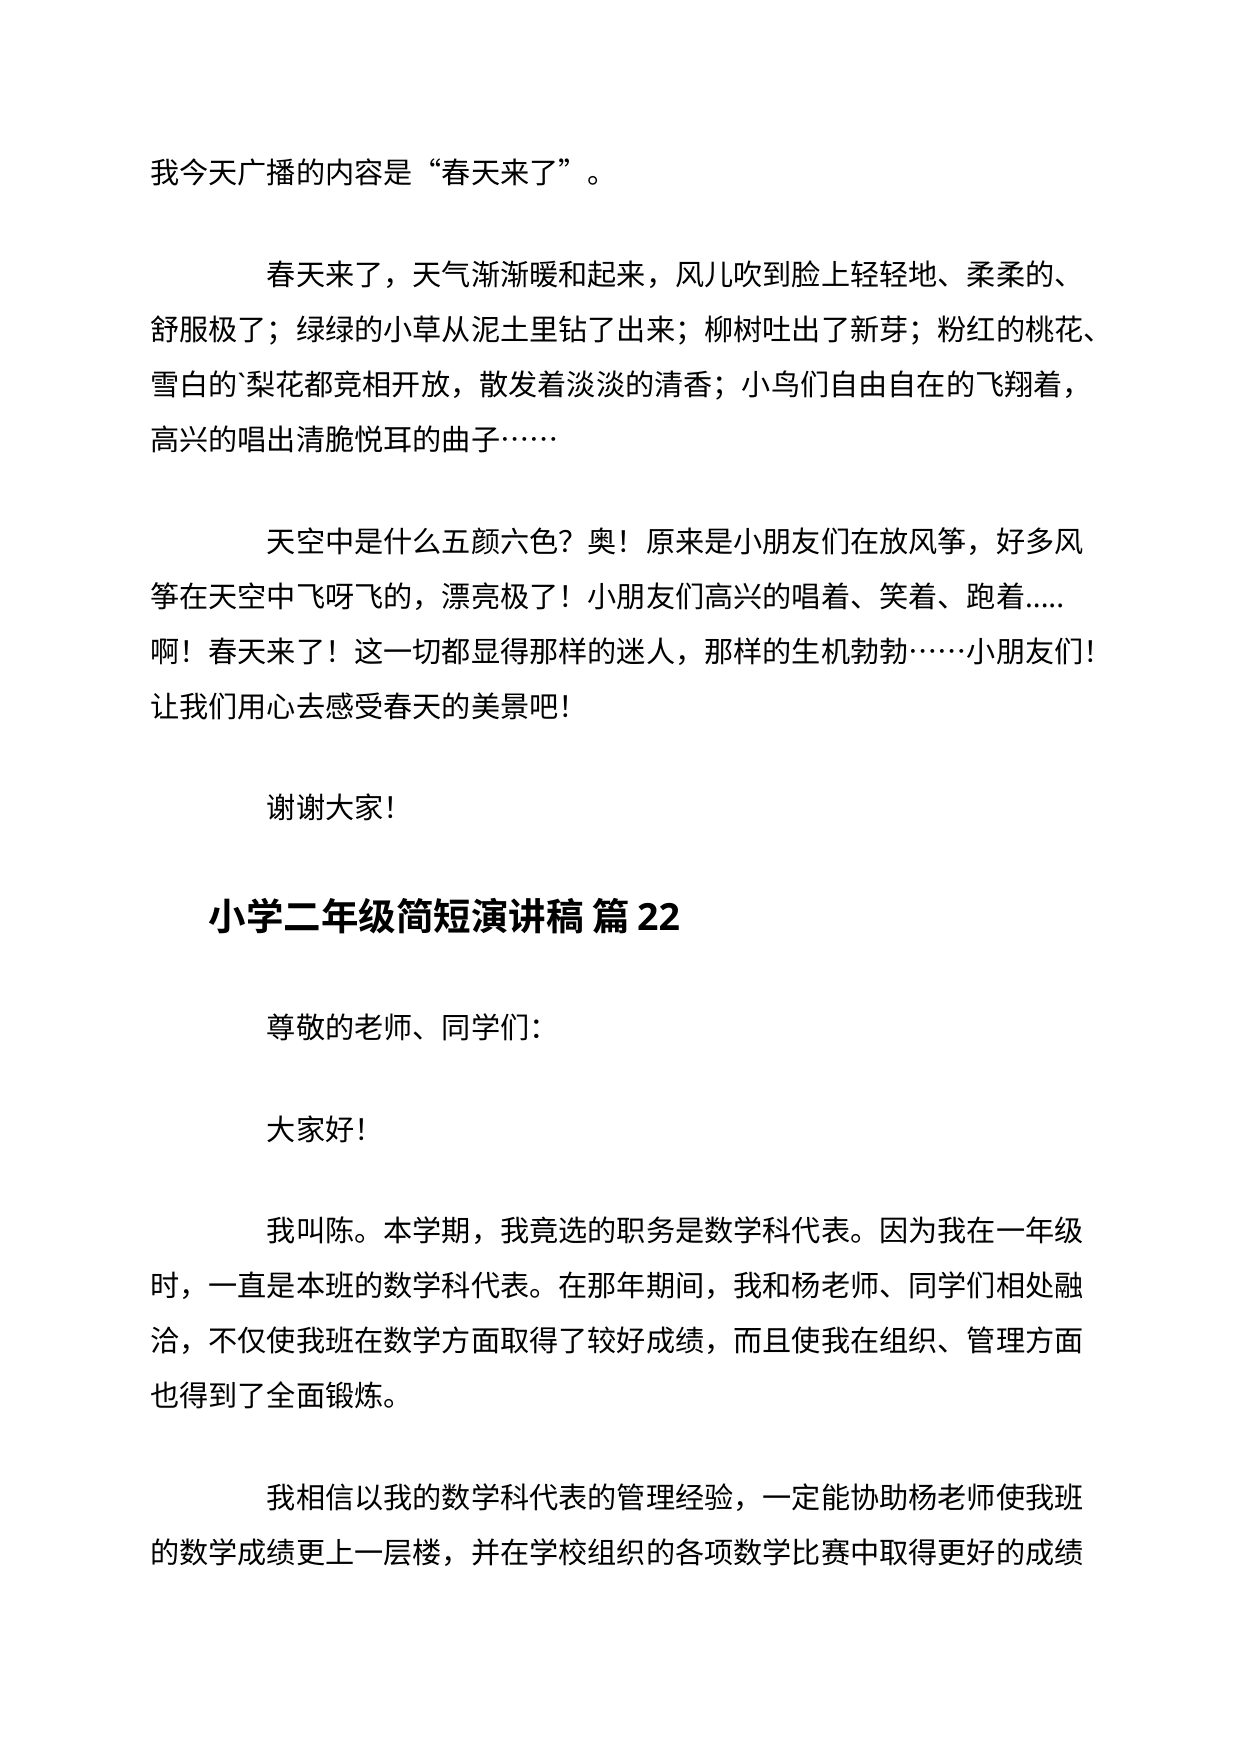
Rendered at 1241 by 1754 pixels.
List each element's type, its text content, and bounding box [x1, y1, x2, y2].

text 天空中是什么五颜六色？奥！原来是小朋友们在放风筝，好多风筝在天空中飞呀飞的，漂亮极了！小朋友们高兴的唱着、笑着、跑着..... 啊！春天来了！这一切都显得那样的迷人，那样的生机勃勃……小朋友们！让我们用心去感受春天的美景吧！ [150, 518, 1090, 725]
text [150, 150, 1090, 192]
text 尊敬的老师、同学们： [150, 1004, 1090, 1047]
text 小学二年级简短演讲稿 篇22 [150, 887, 1090, 941]
text 春天来了，天气渐渐暖和起来，风儿吹到脸上轻轻地、柔柔的、舒服极了；绿绿的小草从泥土里钻了出来；柳树吐出了新芽；粉红的桃花、雪白的`梨花都竞相开放，散发着淡淡的清香；小鸟们自由自在的飞翔着，高兴的唱出清脆悦耳的曲子…… [150, 252, 1090, 459]
text 大家好！ [150, 1106, 1090, 1148]
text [150, 1474, 1090, 1571]
text 谢谢大家！ [150, 785, 1090, 827]
text 我叫陈。本学期，我竟选的职务是数学科代表。因为我在一年级时，一直是本班的数学科代表。在那年期间，我和杨老师、同学们相处融洽，不仅使我班在数学方面取得了较好成绩，而且使我在组织、管理方面也得到了全面锻炼。 [150, 1208, 1090, 1415]
